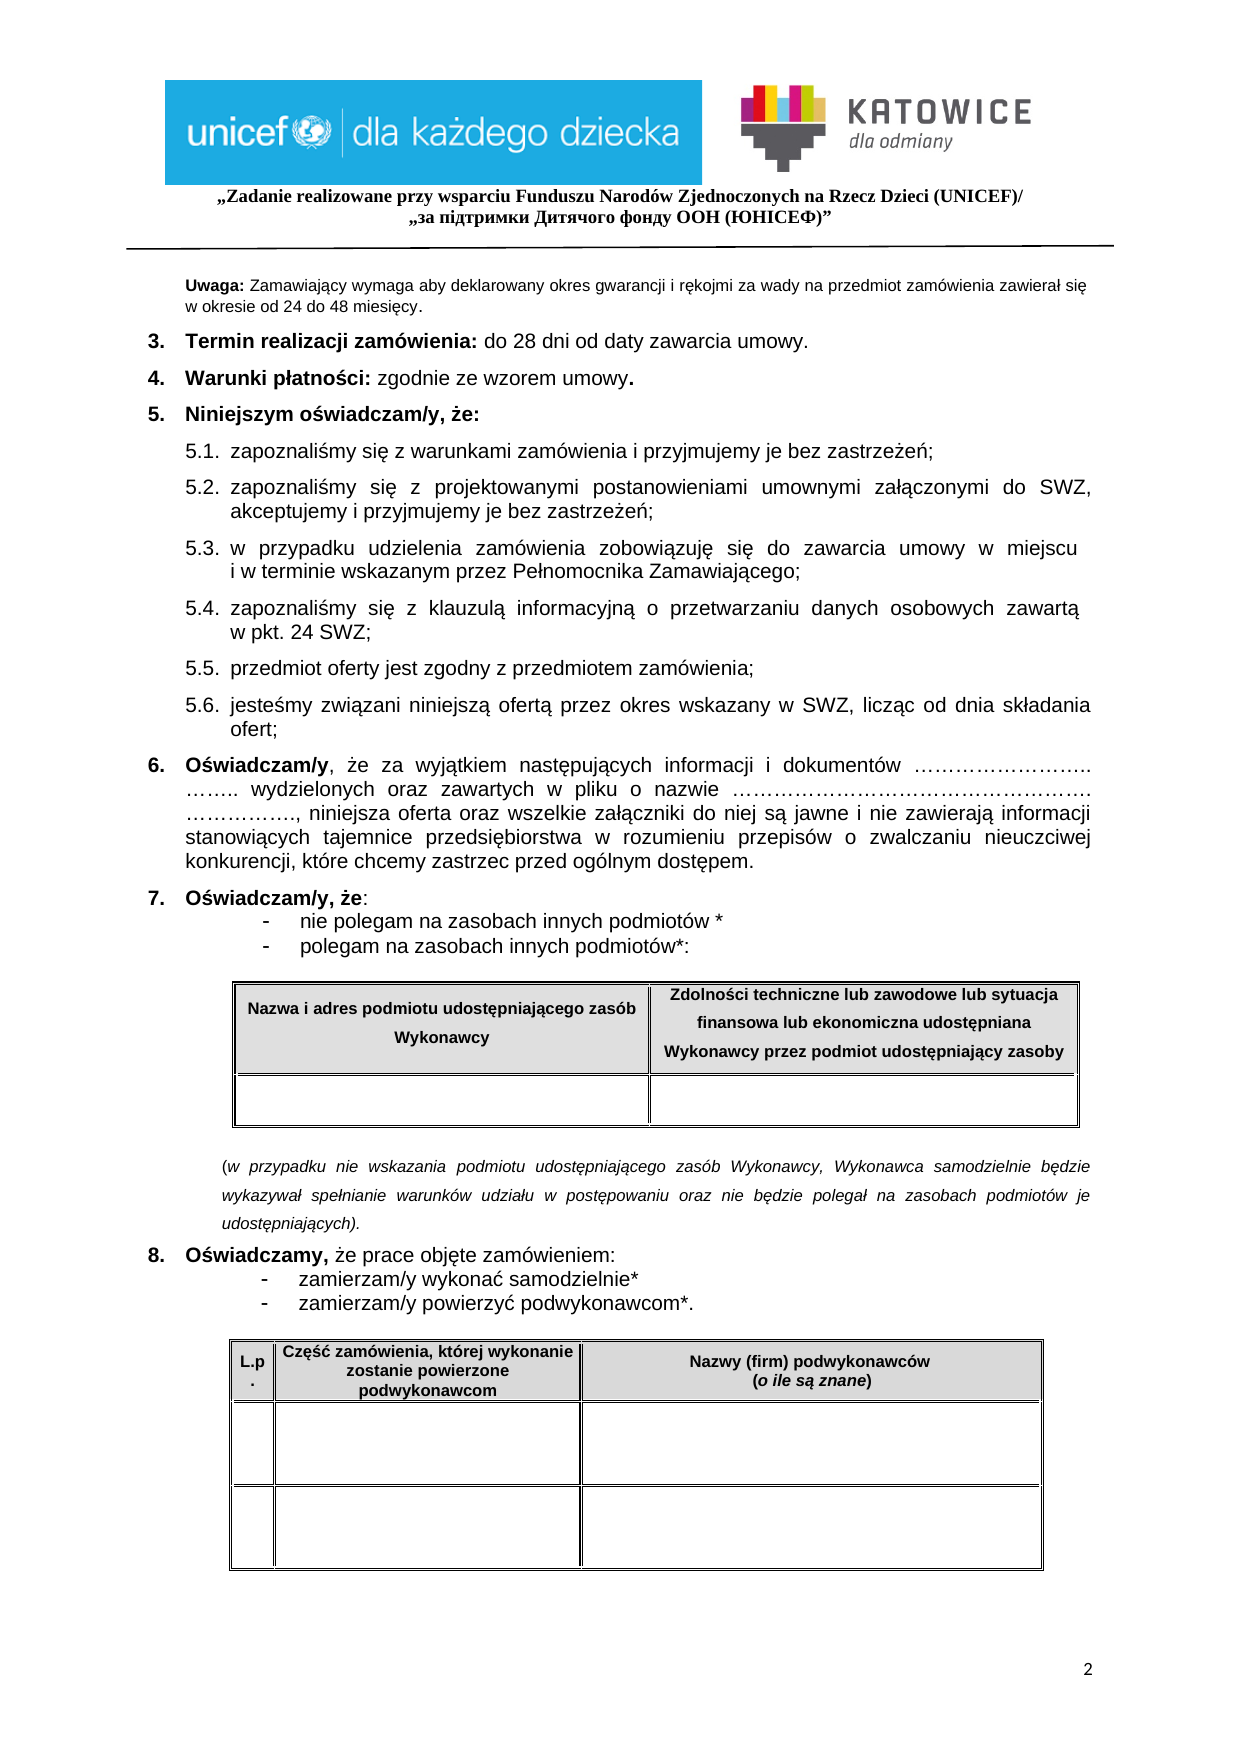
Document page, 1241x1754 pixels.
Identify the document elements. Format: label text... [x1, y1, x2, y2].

picture [165, 73, 1076, 185]
text (w przypadku nie wskazania podmiotu udostępniającego zasób Wykonawcy, Wykonawca samodzielnie będzie wykazywał spełnianie warunków udziału w postępowaniu oraz nie będzie polegał na zasobach podmiotów je udostępniających). [222, 1157, 1092, 1233]
table_cell [583, 1400, 1041, 1484]
list zapoznaliśmy się z warunkami zamówienia i przyjmujemy je bez zastrzeżeń; [185, 438, 1092, 462]
table_cell [274, 1487, 581, 1568]
list przedmiot oferty jest zgodny z przedmiotem zamówienia; [185, 656, 1092, 680]
list Oświadczam/y, że: [148, 885, 1092, 909]
list zapoznaliśmy się z klauzulą informacyjną o przetwarzaniu danych osobowych zawartą w pkt. 24 SWZ; [185, 596, 1092, 644]
table_cell [234, 1073, 650, 1125]
table_cell [650, 1073, 1078, 1125]
list Niniejszym oświadczam/y, że: [148, 402, 1092, 426]
table_cell [581, 1484, 1043, 1568]
list Oświadczam/y, że za wyjątkiem następujących informacji i dokumentów ……………………..…….. wydzielonych oraz zawartych w pliku o nazwie …………………………………………….……………., niniejsza oferta oraz wszelkie załączniki do niej są jawne i nie zawierają informacji stanowiących tajemnice przedsiębiorstwa w rozumieniu przepisów o zwalczaniu nieuczciwej konkurencji, które chcemy zastrzec przed ogólnym dostępem. [148, 753, 1092, 873]
list Termin realizacji zamówienia: do 28 dni od daty zawarcia umowy. [148, 329, 1092, 353]
table_cell [232, 1400, 273, 1484]
list Oświadczamy, że prace objęte zamówieniem: [148, 1243, 1092, 1267]
table_header Nazwy (firm) podwykonawców (o ile są znane) [581, 1342, 1041, 1399]
list zamierzam/y wykonać samodzielnie* [261, 1267, 1092, 1291]
list jesteśmy związani niniejszą ofertą przez okres wskazany w SWZ, licząc od dnia składania ofert; [185, 693, 1092, 741]
table_cell [230, 1484, 274, 1568]
list w przypadku udzielenia zamówienia zobowiązuję się do zawarcia umowy w miejscu i w terminie wskazanym przez Pełnomocnika Zamawiającego; [185, 535, 1092, 583]
list polegam na zasobach innych podmiotów*: [262, 933, 1092, 957]
table_header Zdolności techniczne lub zawodowe lub sytuacja finansowa lub ekonomiczna udostępniana Wykonawcy przez podmiot udostępniający zasoby [650, 985, 1077, 1073]
text Uwaga: Zamawiający wymaga aby deklarowany okres gwarancji i rękojmi za wady na przedmiot zamówienia zawierał się w okresie od 24 do 48 miesięcy. [185, 276, 1092, 317]
list zamierzam/y powierzyć podwykonawcom*. [261, 1291, 1092, 1315]
table_header Część zamówienia, której wykonanie zostanie powierzone podwykonawcom [274, 1342, 581, 1399]
table_header Nazwa i adres podmiotu udostępniającego zasób Wykonawcy [236, 983, 650, 1073]
table_header L.p. [232, 1342, 274, 1399]
table_cell [276, 1403, 579, 1484]
list Warunki płatności: zgodnie ze wzorem umowy. [148, 366, 1092, 389]
list zapoznaliśmy się z projektowanymi postanowieniami umownymi załączonymi do SWZ, akceptujemy i przyjmujemy je bez zastrzeżeń; [185, 475, 1092, 523]
list nie polegam na zasobach innych podmiotów * [262, 909, 1092, 933]
